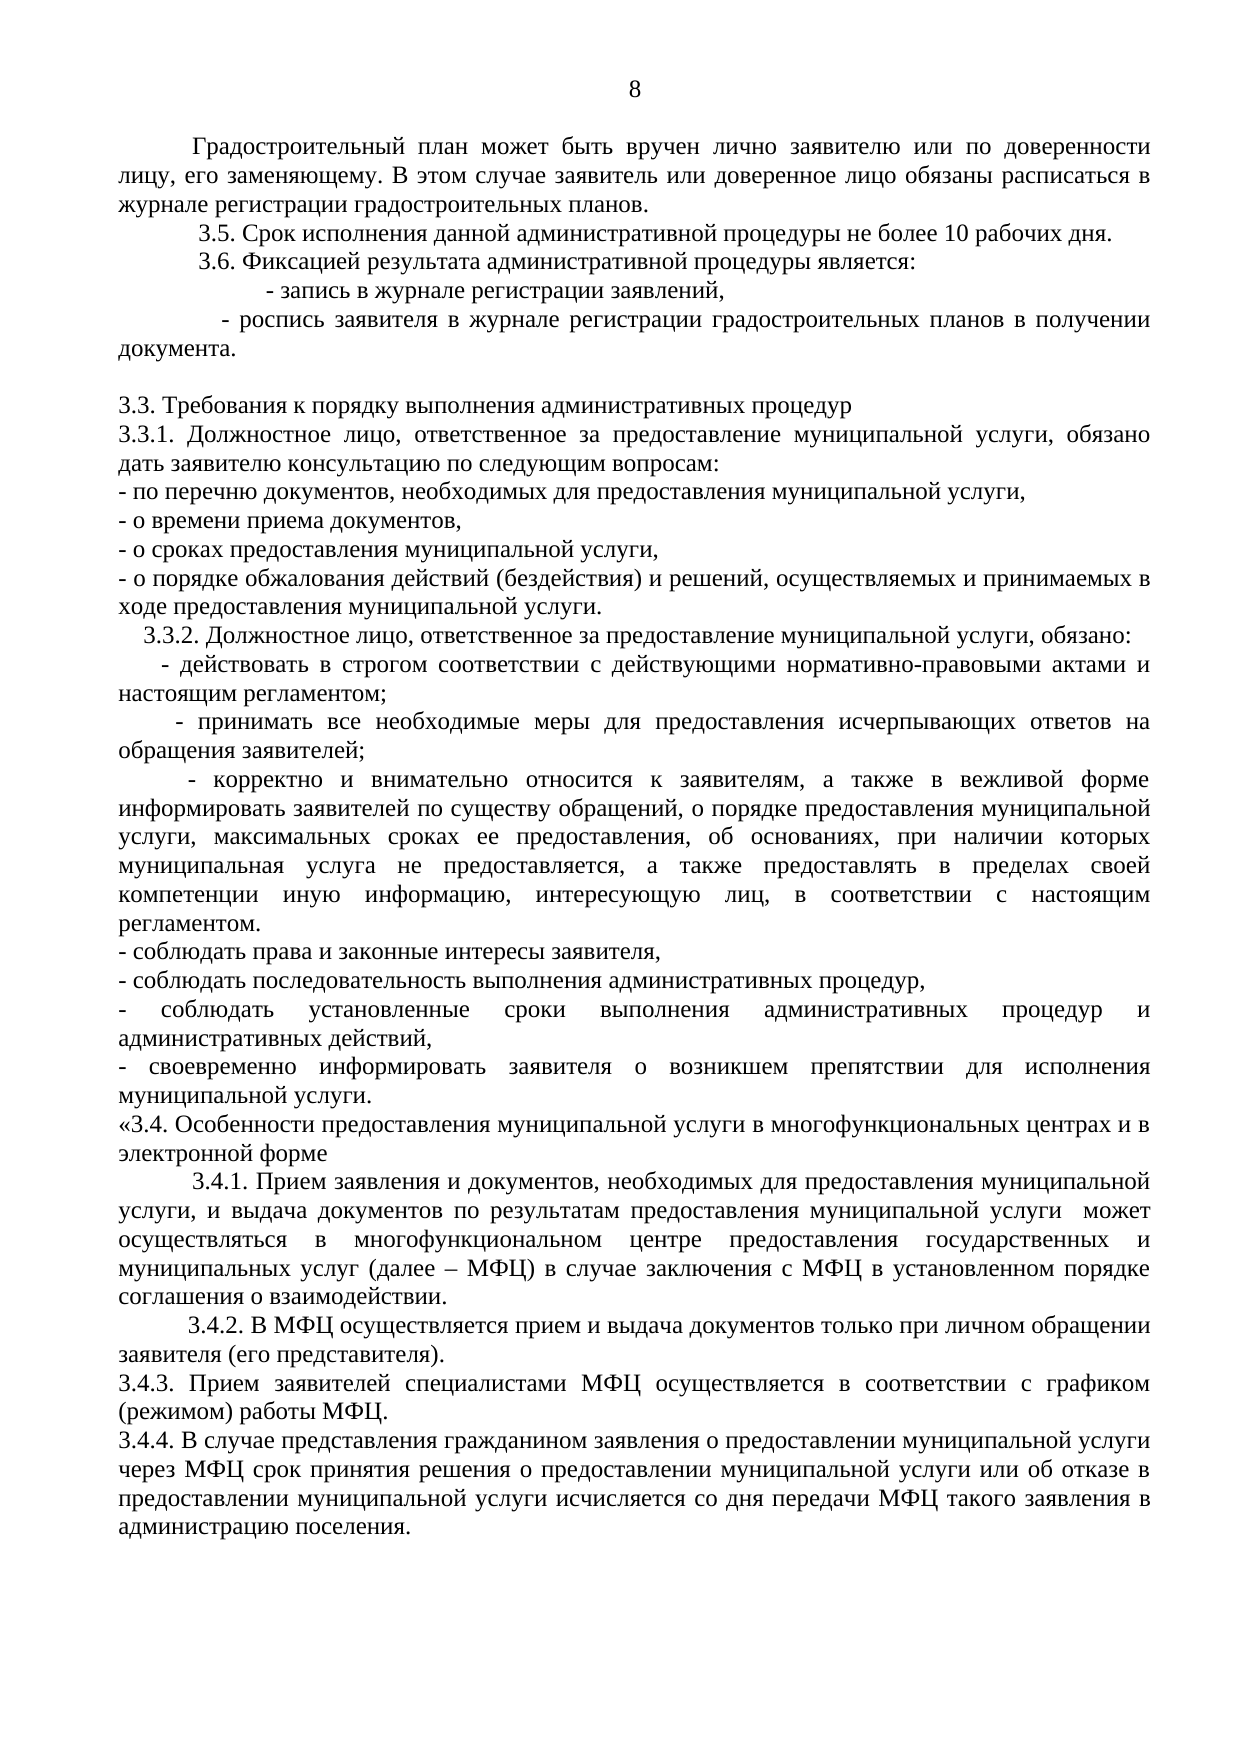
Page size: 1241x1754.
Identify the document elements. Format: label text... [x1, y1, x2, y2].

text - соблюдать последовательность выполнения административных процедур, [118, 965, 1152, 994]
text 3.4.1. Прием заявления и документов, необходимых для предоставления муниципальной услуги, и выдача документов по результатам предоставления муниципальной услуги может осуществляться в многофункциональном центре предоставления государственных и муниципальных услуг (далее – МФЦ) в случае заключения с МФЦ в установленном порядке соглашения о взаимодействии. [118, 1166, 1152, 1310]
text - корректно и внимательно относится к заявителям, а также в вежливой форме информировать заявителей по существу обращений, о порядке предоставления муниципальной услуги, максимальных сроках ее предоставления, об основаниях, при наличии которых муниципальная услуга не предоставляется, а также предоставлять в пределах своей компетенции иную информацию, интересующую лиц, в соответствии с настоящим регламентом. [118, 764, 1152, 936]
text 3.5. Срок исполнения данной административной процедуры не более 10 рабочих дня. [118, 218, 1152, 246]
text Градостроительный план может быть вручен лично заявителю или по доверенности лицу, его заменяющему. В этом случае заявитель или доверенное лицо обязаны расписаться в журнале регистрации градостроительных планов. [118, 131, 1152, 218]
text - о порядке обжалования действий (бездействия) и решений, осуществляемых и принимаемых в ходе предоставления муниципальной услуги. [118, 563, 1152, 620]
text - о сроках предоставления муниципальной услуги, [118, 534, 1152, 563]
text - соблюдать права и законные интересы заявителя, [118, 936, 1152, 965]
text - соблюдать установленные сроки выполнения административных процедур и административных действий, [118, 994, 1152, 1051]
text 3.3.1. Должностное лицо, ответственное за предоставление муниципальной услуги, обязано дать заявителю консультацию по следующим вопросам: [118, 419, 1152, 476]
text 3.3.2. Должностное лицо, ответственное за предоставление муниципальной услуги, обязано: [118, 620, 1152, 649]
text - принимать все необходимые меры для предоставления исчерпывающих ответов на обращения заявителей; [118, 706, 1152, 764]
text 3.6. Фиксацией результата административной процедуры является: [118, 246, 1152, 275]
text 3.4.3. Прием заявителей специалистами МФЦ осуществляется в соответствии с графиком (режимом) работы МФЦ. [118, 1368, 1152, 1425]
text «3.4. Особенности предоставления муниципальной услуги в многофункциональных центрах и в электронной форме [118, 1109, 1152, 1166]
text - роспись заявителя в журнале регистрации градостроительных планов в получении документа. [118, 304, 1152, 361]
text 3.3. Требования к порядку выполнения административных процедур [118, 390, 1152, 419]
text - о времени приема документов, [118, 505, 1152, 534]
text - действовать в строгом соответствии с действующими нормативно-правовыми актами и настоящим регламентом; [118, 649, 1152, 706]
text - своевременно информировать заявителя о возникшем препятствии для исполнения муниципальной услуги. [118, 1051, 1152, 1109]
text 3.4.2. В МФЦ осуществляется прием и выдача документов только при личном обращении заявителя (его представителя). [118, 1310, 1152, 1368]
text - по перечню документов, необходимых для предоставления муниципальной услуги, [118, 476, 1152, 505]
text 3.4.4. В случае представления гражданином заявления о предоставлении муниципальной услуги через МФЦ срок принятия решения о предоставлении муниципальной услуги или об отказе в предоставлении муниципальной услуги исчисляется со дня передачи МФЦ такого заявления в администрацию поселения. [118, 1425, 1152, 1540]
text - запись в журнале регистрации заявлений, [118, 275, 1152, 304]
